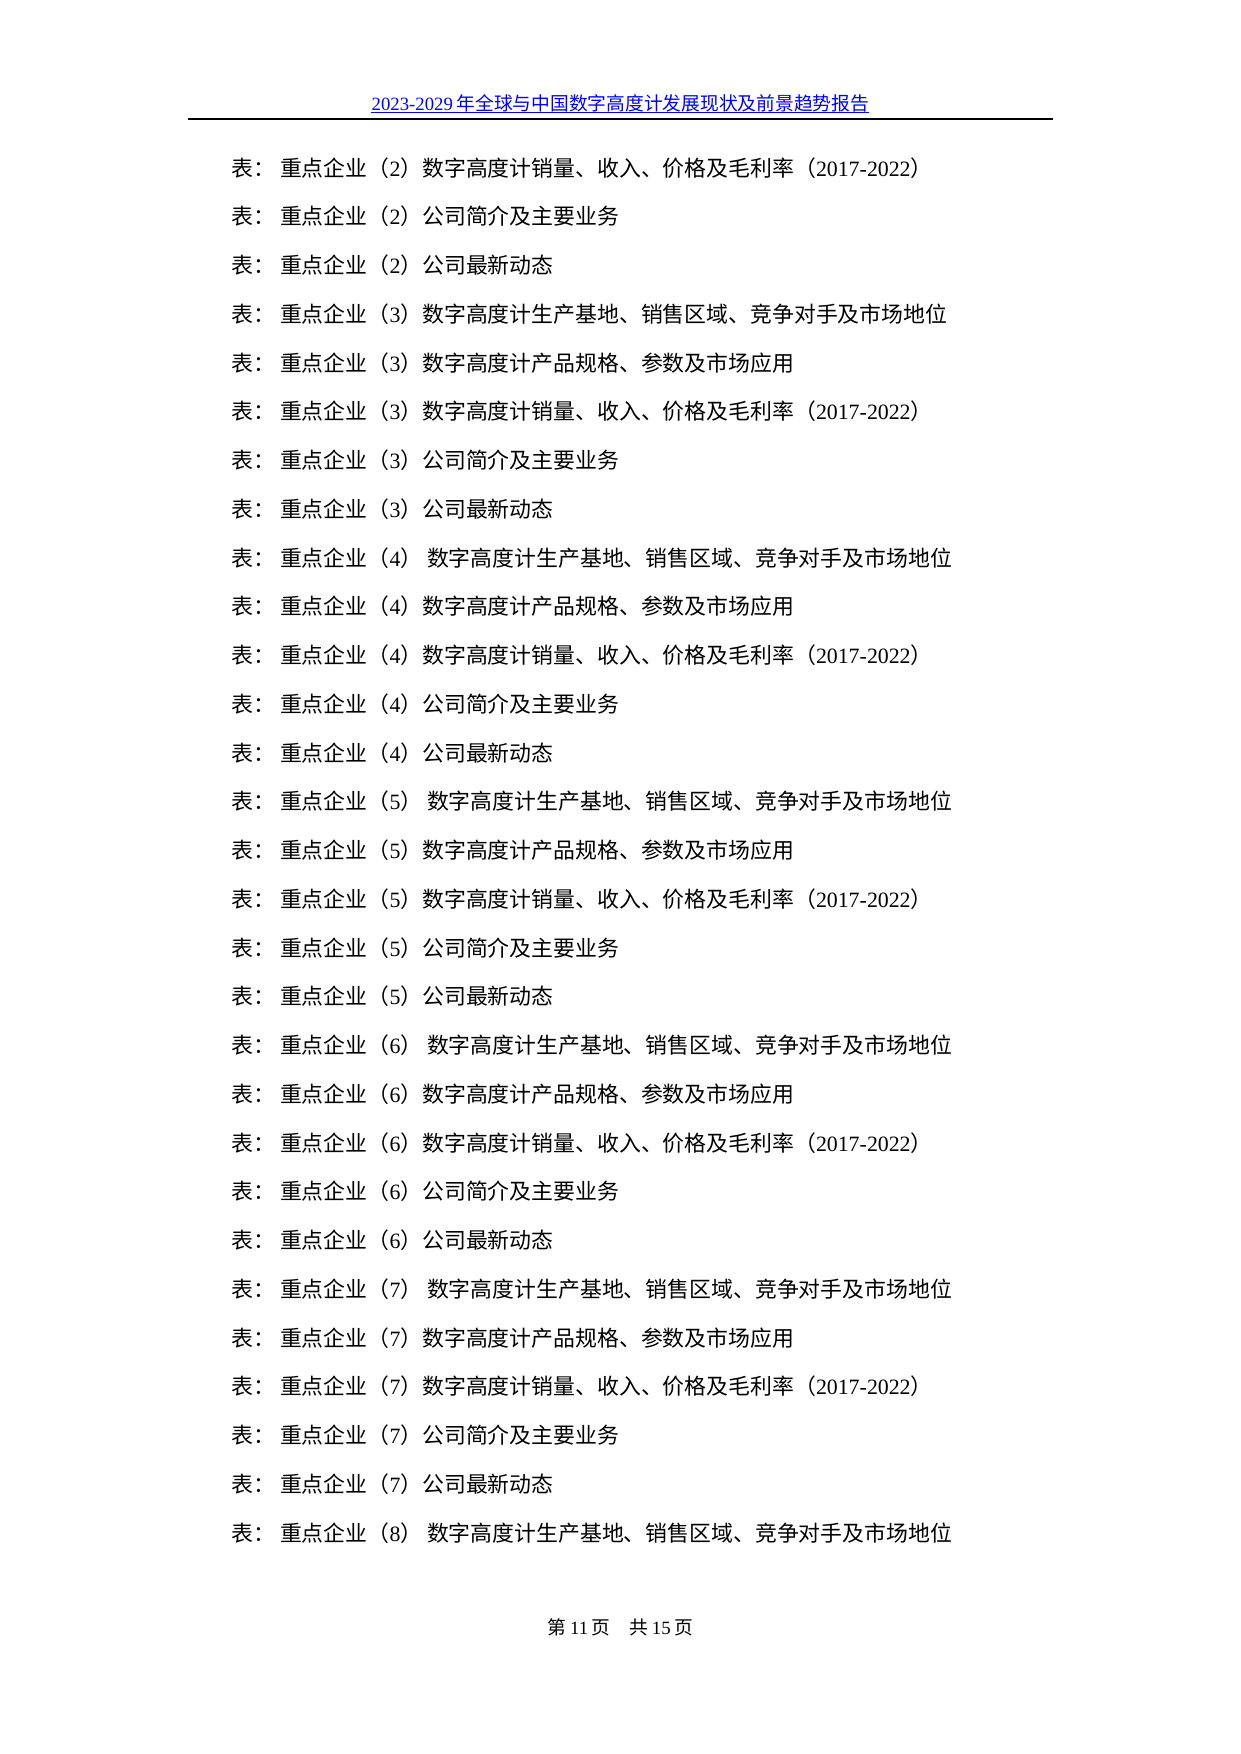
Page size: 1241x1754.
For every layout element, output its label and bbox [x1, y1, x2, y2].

text [187, 150, 1053, 1548]
